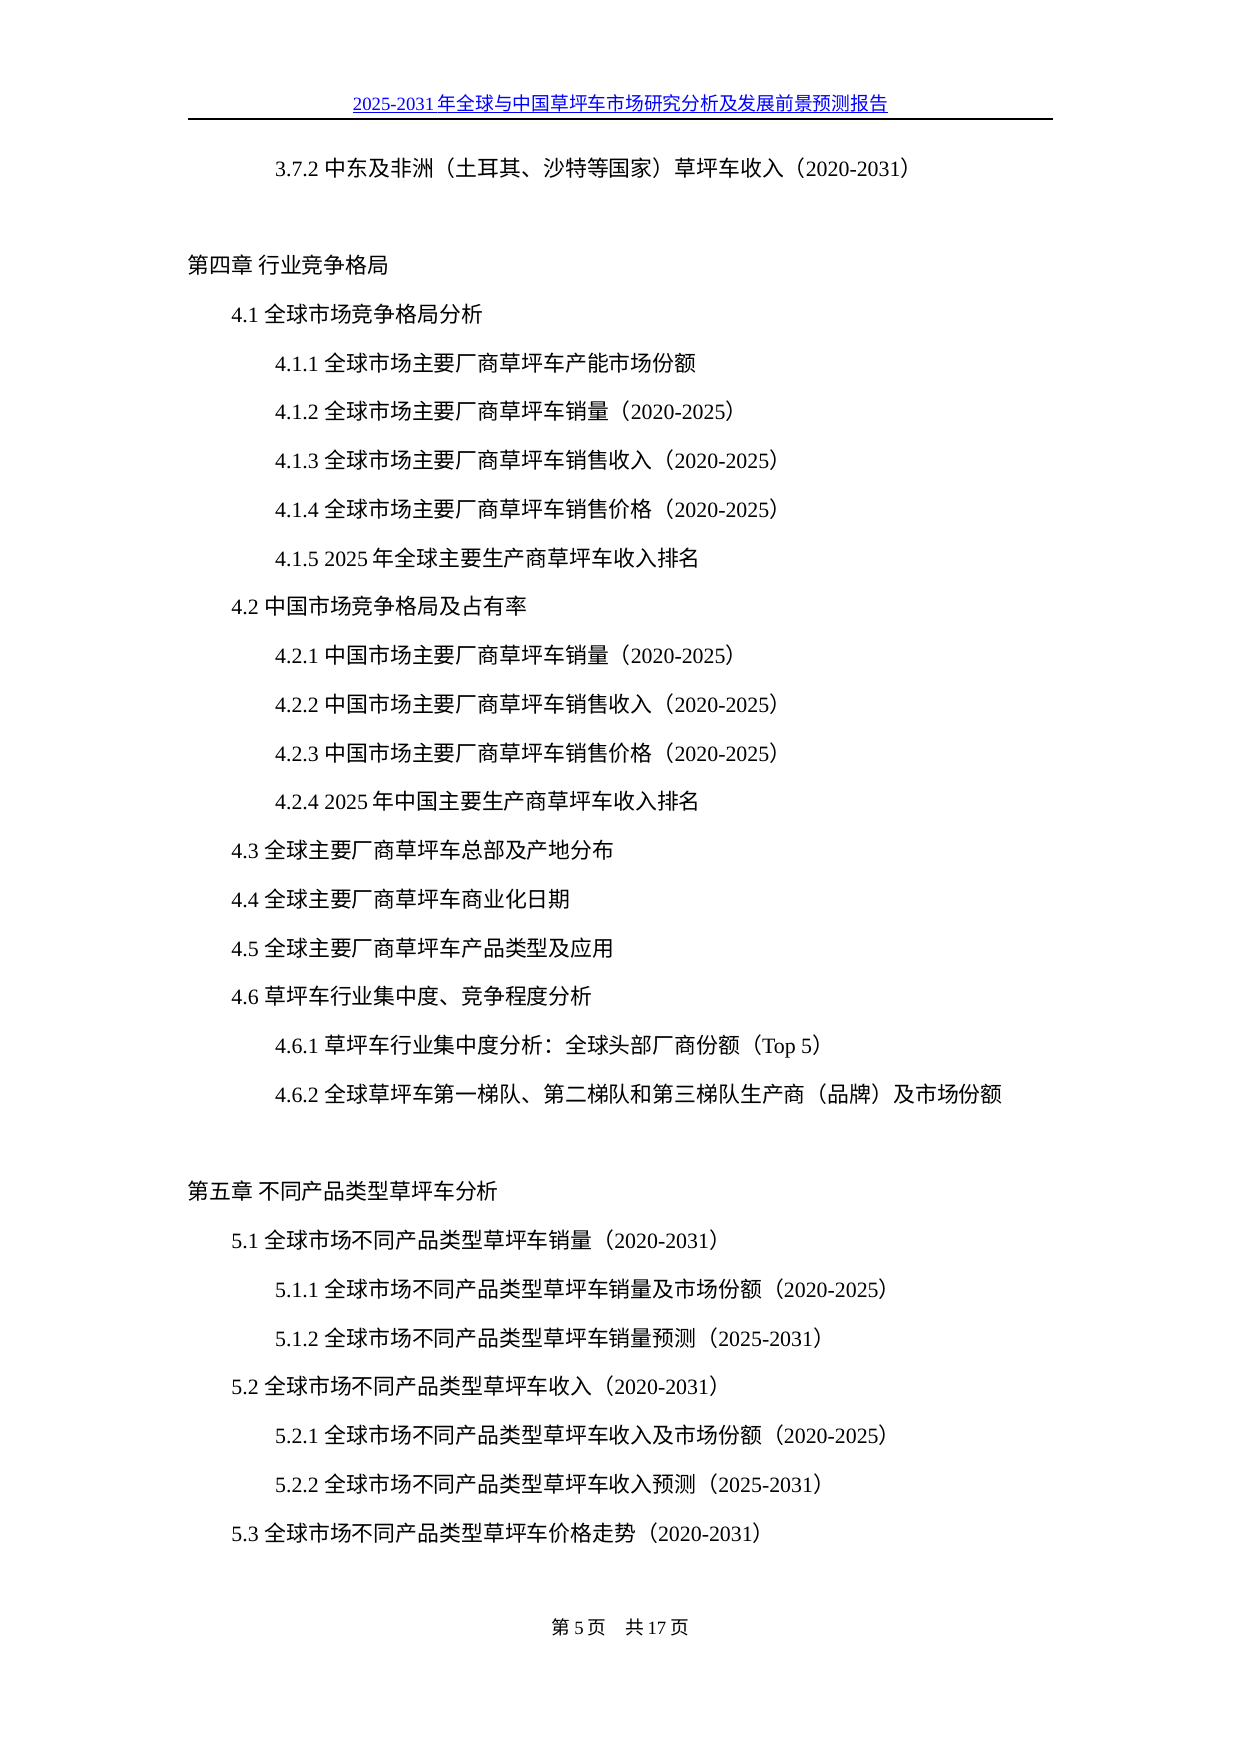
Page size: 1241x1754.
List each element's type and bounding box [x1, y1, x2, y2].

text [187, 150, 1053, 1548]
